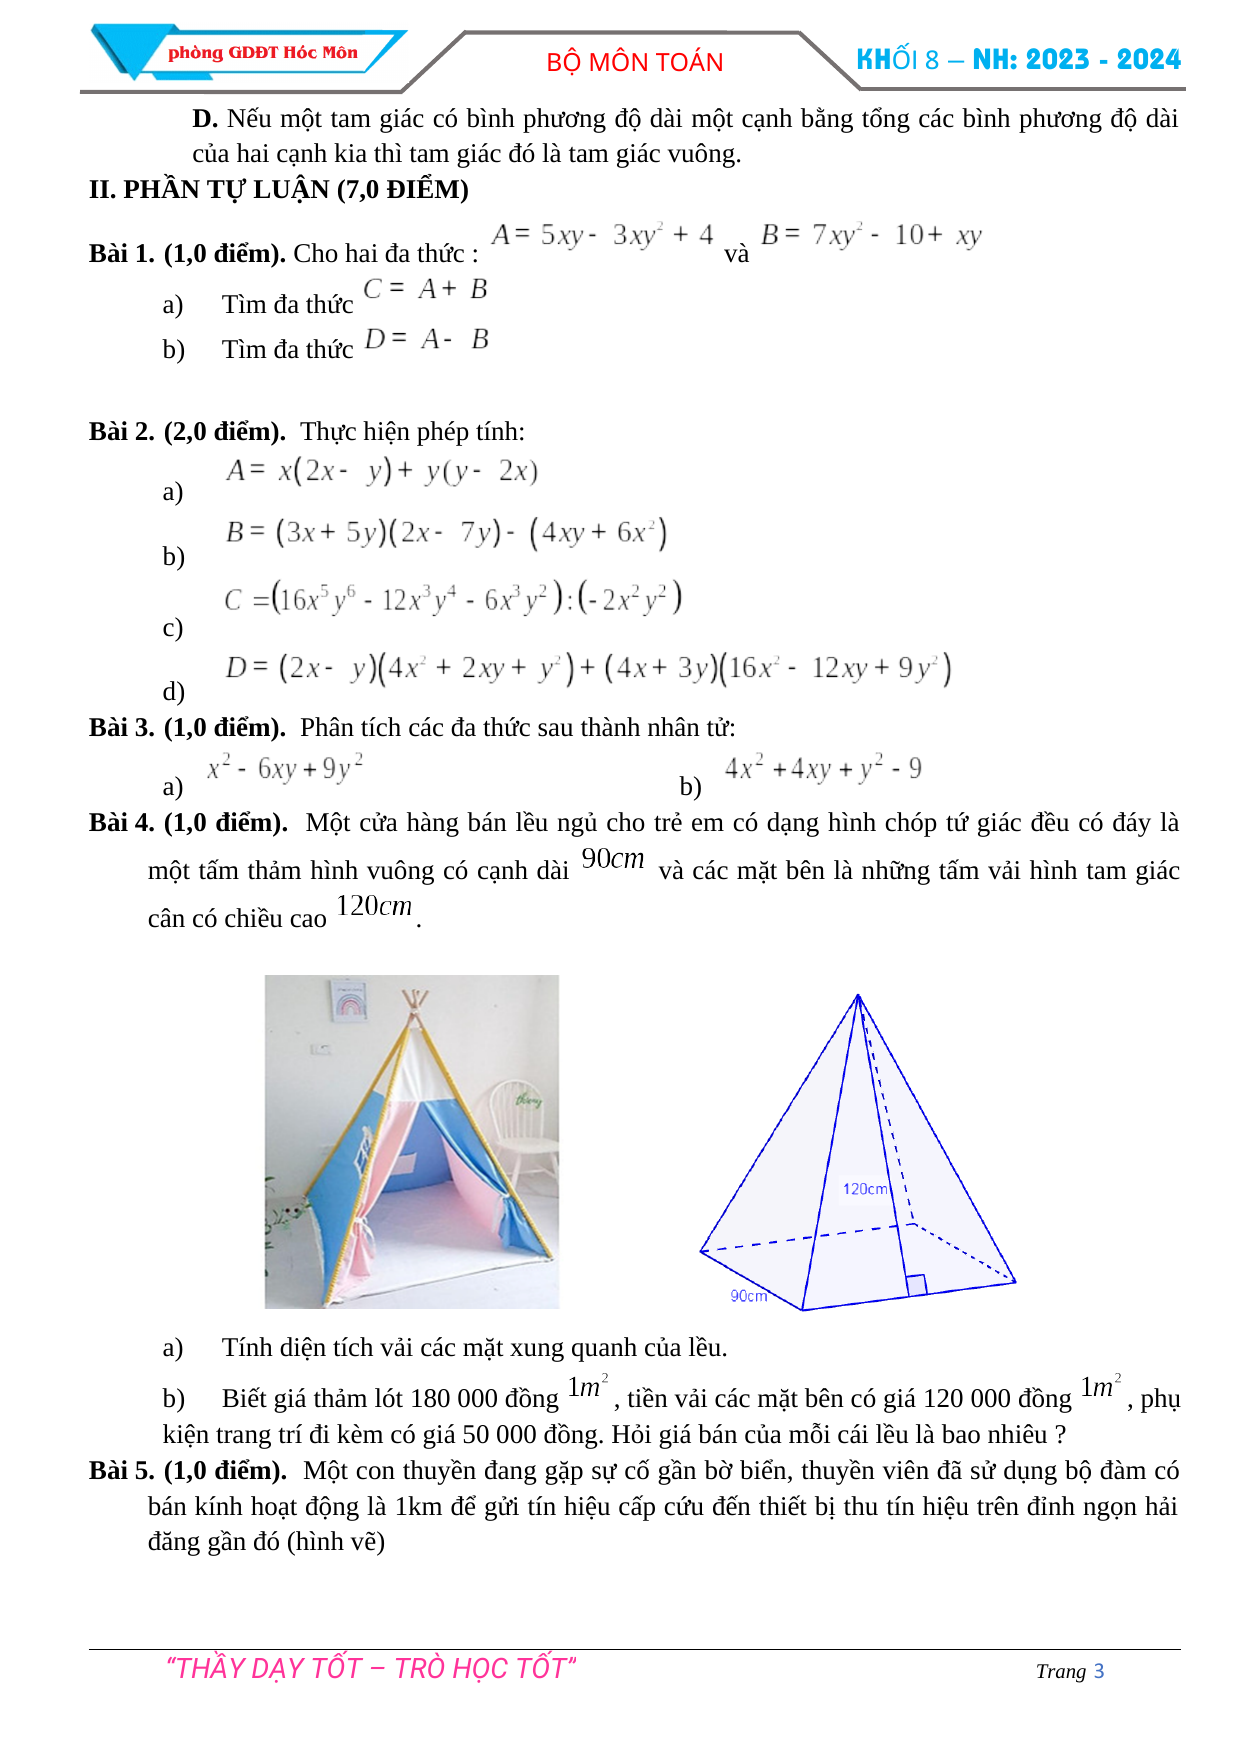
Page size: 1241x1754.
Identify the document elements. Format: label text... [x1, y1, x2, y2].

list (1,0 điểm). Cho hai đa thức : và [89, 215, 1181, 269]
list Tính diện tích vải các mặt xung quanh của lều. [162, 1331, 1181, 1362]
list (1,0 điểm). Phân tích các đa thức sau thành nhân tử: [89, 711, 1181, 742]
list Biết giá thảm lót 180 000 đồng , tiền vải các mặt bên có giá 120 000 đồng , phụ kiện trang trí đi kèm có giá 50 000 đồng. Hỏi giá bán của mỗi cái lều là bao nhiêu ? [162, 1366, 1181, 1449]
list Tìm đa thức [162, 273, 1181, 319]
list a) b) [162, 747, 1181, 802]
picture [698, 975, 1022, 1318]
text D. Nếu một tam giác có bình phương độ dài một cạnh bằng tổng các bình phương độ dài của hai cạnh kia thì tam giác đó là tam giác vuông. [192, 102, 1181, 169]
list (1,0 điểm). Một cửa hàng bán lều ngủ cho trẻ em có dạng hình chóp tứ giác đều có đáy là một tấm thảm hình vuông có cạnh dài và các mặt bên là những tấm vải hình tam giác cân có chiều cao . [89, 806, 1181, 933]
list (1,0 điểm). Một con thuyền đang gặp sự cố gần bờ biển, thuyền viên đã sử dụng bộ đàm có bán kính hoạt động là 1km để gửi tín hiệu cấp cứu đến thiết bị thu tín hiệu trên đỉnh ngọn hải đăng gần đó (hình vẽ) [89, 1454, 1181, 1556]
picture [216, 975, 608, 1309]
list Tìm đa thức [162, 324, 1181, 364]
text II. PHẦN TỰ LUẬN (7,0 ĐIỂM) [89, 173, 1181, 204]
list (2,0 điểm). Thực hiện phép tính: [89, 415, 1181, 446]
